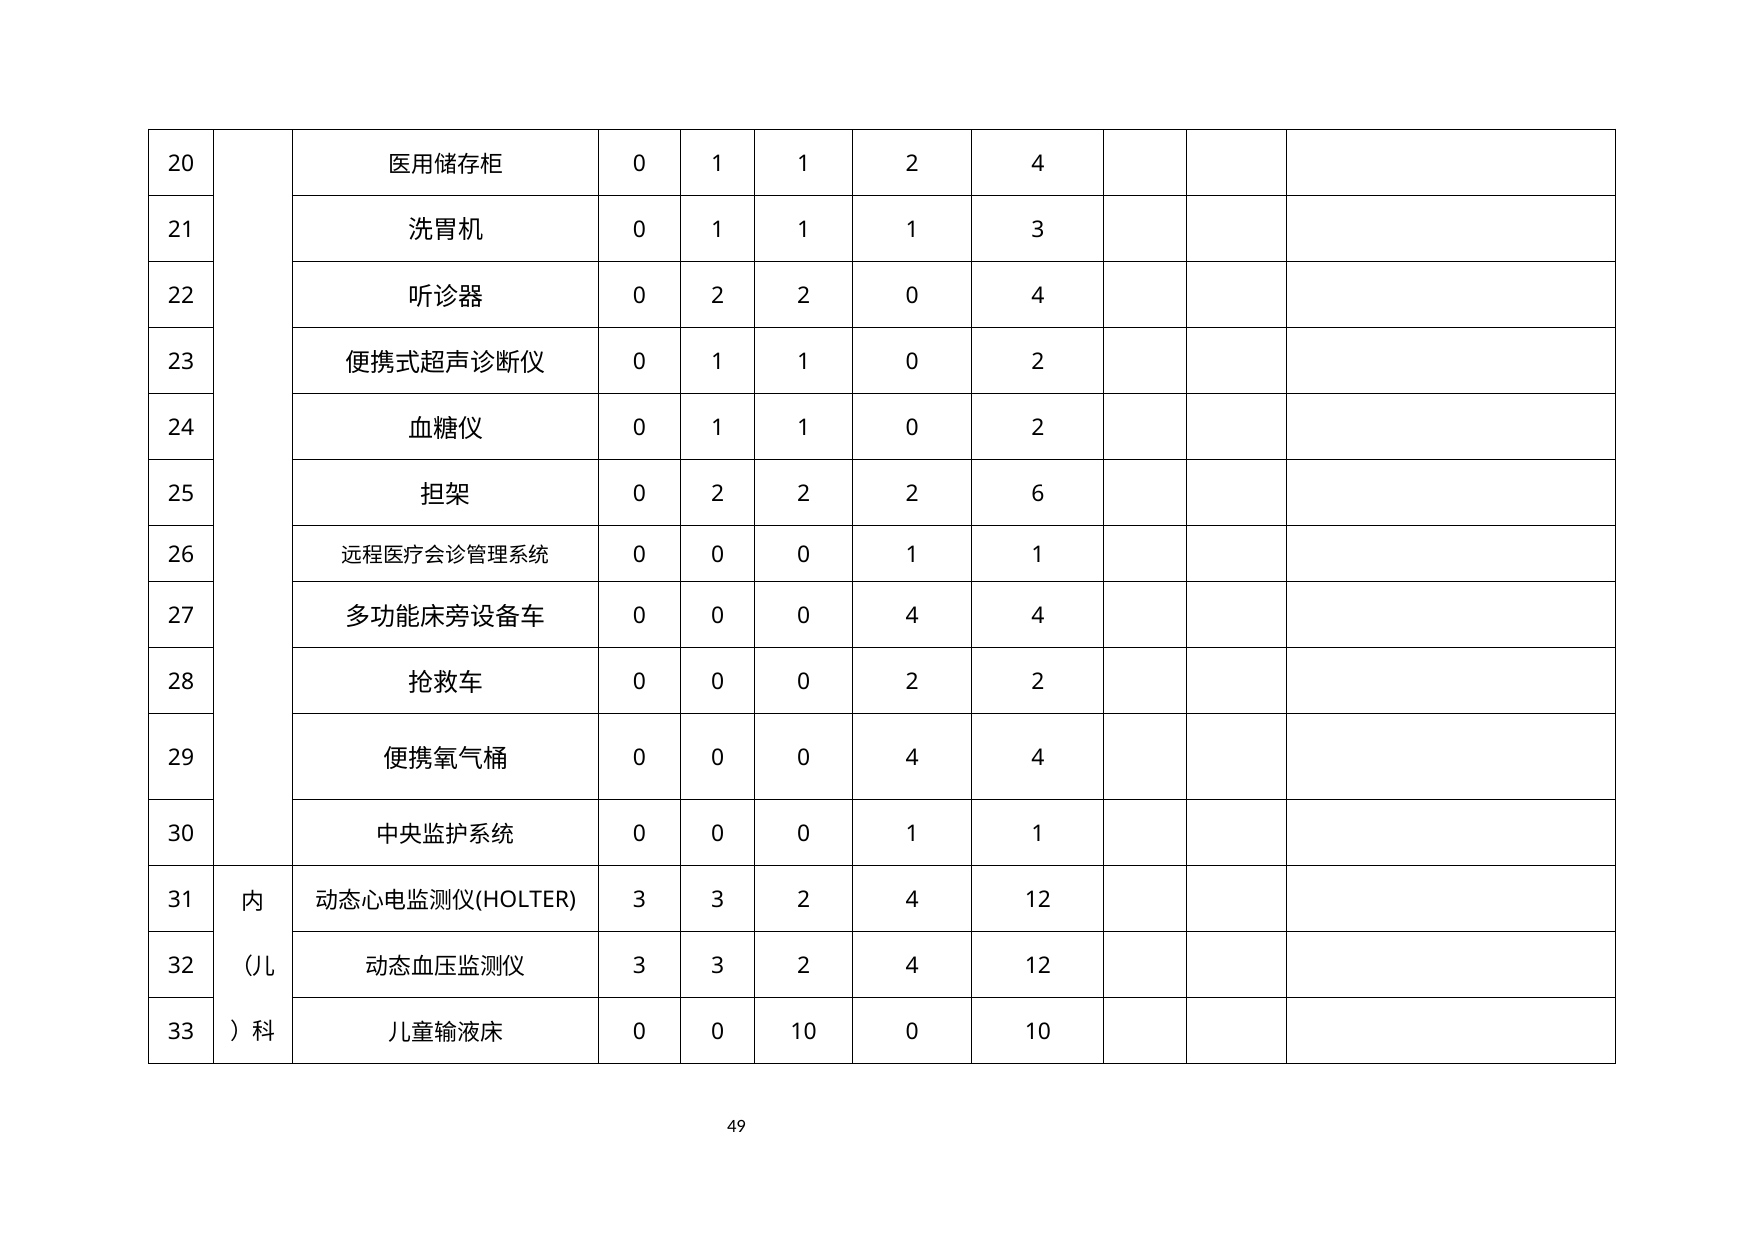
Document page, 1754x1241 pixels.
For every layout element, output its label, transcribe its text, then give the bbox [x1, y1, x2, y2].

table_cell 0 [599, 714, 680, 798]
table_cell [1104, 130, 1186, 194]
table_cell 1 [681, 394, 754, 459]
table_cell 4 [853, 932, 971, 997]
table_cell 0 [853, 262, 971, 327]
table_cell 31 [149, 866, 213, 931]
table_cell [1287, 460, 1615, 525]
table_cell [1104, 932, 1186, 997]
table_cell [1104, 998, 1186, 1063]
table_cell 0 [599, 460, 680, 525]
table_cell 29 [149, 714, 213, 798]
table_cell 0 [681, 800, 754, 864]
table_cell [1104, 800, 1186, 864]
table_cell 听诊器 [293, 262, 598, 327]
table_cell 33 [149, 998, 213, 1063]
table_cell 28 [149, 648, 213, 713]
table_cell 0 [681, 526, 754, 581]
table_cell 2 [681, 262, 754, 327]
table_cell [1104, 460, 1186, 525]
table_cell 便携式超声诊断仪 [293, 328, 598, 393]
table_cell 3 [599, 866, 680, 931]
table_cell 0 [681, 648, 754, 713]
table_cell 27 [149, 582, 213, 647]
table_cell 32 [149, 932, 213, 997]
table_cell 2 [755, 262, 852, 327]
table_cell [1187, 866, 1286, 931]
table_cell 0 [853, 998, 971, 1063]
table_cell [1187, 196, 1286, 261]
table_cell 4 [972, 582, 1103, 647]
table_cell 0 [755, 526, 852, 581]
table_cell 2 [755, 460, 852, 525]
table_cell 0 [681, 998, 754, 1063]
table_cell 2 [853, 460, 971, 525]
table_cell [1187, 262, 1286, 327]
table_cell 2 [972, 394, 1103, 459]
table_cell [1287, 582, 1615, 647]
table_cell 2 [755, 932, 852, 997]
table_cell 2 [681, 460, 754, 525]
table_cell 血糖仪 [293, 394, 598, 459]
table_cell [1287, 648, 1615, 713]
table_cell [1287, 526, 1615, 581]
table_cell 0 [681, 714, 754, 798]
table_cell [1104, 648, 1186, 713]
table_cell 2 [853, 130, 971, 194]
table_cell [1187, 714, 1286, 798]
table_cell 26 [149, 526, 213, 581]
table_cell 抢救车 [293, 648, 598, 713]
table_cell 12 [972, 866, 1103, 931]
table_cell 0 [755, 648, 852, 713]
table_cell 10 [972, 998, 1103, 1063]
table_cell 0 [599, 262, 680, 327]
table_cell [1104, 526, 1186, 581]
table_cell [1287, 932, 1615, 997]
table_cell 2 [853, 648, 971, 713]
table_cell 20 [149, 130, 213, 194]
table_cell 动态心电监测仪(HOLTER) [293, 866, 598, 931]
table_cell [1104, 582, 1186, 647]
table_cell [1187, 394, 1286, 459]
table_cell 4 [972, 262, 1103, 327]
table_cell 0 [755, 714, 852, 798]
table_cell 3 [681, 932, 754, 997]
table_cell 1 [755, 328, 852, 393]
table_cell 0 [755, 800, 852, 864]
table_cell 1 [681, 130, 754, 194]
table_cell [1187, 460, 1286, 525]
table_cell 3 [972, 196, 1103, 261]
table_cell [1187, 932, 1286, 997]
table_cell 30 [149, 800, 213, 864]
table_cell [1187, 130, 1286, 194]
table_cell 0 [599, 196, 680, 261]
table_cell 2 [755, 866, 852, 931]
table_cell 远程医疗会诊管理系统 [293, 526, 598, 581]
table_cell [1187, 582, 1286, 647]
table_cell [1104, 262, 1186, 327]
table_cell 0 [853, 394, 971, 459]
table_cell 0 [599, 130, 680, 194]
table_cell 0 [599, 800, 680, 864]
table_cell 1 [853, 526, 971, 581]
table_cell 2 [972, 648, 1103, 713]
table_cell 儿童输液床 [293, 998, 598, 1063]
table_cell [1287, 394, 1615, 459]
table_cell 3 [681, 866, 754, 931]
table_cell 4 [853, 582, 971, 647]
table_cell 23 [149, 328, 213, 393]
table_cell [1187, 648, 1286, 713]
table_cell 1 [972, 800, 1103, 864]
table_cell 25 [149, 460, 213, 525]
table_cell 0 [853, 328, 971, 393]
table_cell 0 [599, 998, 680, 1063]
table_cell 21 [149, 196, 213, 261]
table_cell [1287, 328, 1615, 393]
table_cell 10 [755, 998, 852, 1063]
table_cell [1104, 328, 1186, 393]
table_cell [1287, 196, 1615, 261]
table_cell [1187, 998, 1286, 1063]
table_cell 内（儿）科 [214, 866, 292, 1063]
table_cell [1187, 328, 1286, 393]
table_cell 中央监护系统 [293, 800, 598, 864]
table_cell 4 [972, 130, 1103, 194]
table_cell 0 [599, 648, 680, 713]
table_cell [1187, 526, 1286, 581]
table_cell 2 [972, 328, 1103, 393]
table_cell 1 [755, 130, 852, 194]
table_cell 1 [681, 328, 754, 393]
table_cell 1 [972, 526, 1103, 581]
table_cell 24 [149, 394, 213, 459]
table_cell 22 [149, 262, 213, 327]
table_cell 1 [853, 196, 971, 261]
table_cell 4 [972, 714, 1103, 798]
table_cell 4 [853, 714, 971, 798]
table_cell [1287, 714, 1615, 798]
table_cell [1287, 866, 1615, 931]
table_cell 4 [853, 866, 971, 931]
table_cell 1 [853, 800, 971, 864]
table_cell 便携氧气桶 [293, 714, 598, 798]
table_cell [1287, 800, 1615, 864]
table_cell 0 [599, 328, 680, 393]
table_cell [1287, 262, 1615, 327]
table_cell 0 [755, 582, 852, 647]
table_cell 医用储存柜 [293, 130, 598, 194]
table_cell 1 [755, 394, 852, 459]
table_cell 0 [599, 526, 680, 581]
table_cell 0 [599, 582, 680, 647]
table_cell [1104, 394, 1186, 459]
table_cell 6 [972, 460, 1103, 525]
table_cell 多功能床旁设备车 [293, 582, 598, 647]
table_cell 洗胃机 [293, 196, 598, 261]
table_cell 0 [599, 394, 680, 459]
table_cell [1287, 130, 1615, 194]
table_cell 3 [599, 932, 680, 997]
table_cell [1104, 196, 1186, 261]
table_cell 1 [681, 196, 754, 261]
table_cell [1104, 714, 1186, 798]
table_cell 动态血压监测仪 [293, 932, 598, 997]
table_cell [1104, 866, 1186, 931]
table_cell [1187, 800, 1286, 864]
table_cell 担架 [293, 460, 598, 525]
table_cell 0 [681, 582, 754, 647]
table_cell 12 [972, 932, 1103, 997]
table_cell 1 [755, 196, 852, 261]
table_cell [1287, 998, 1615, 1063]
